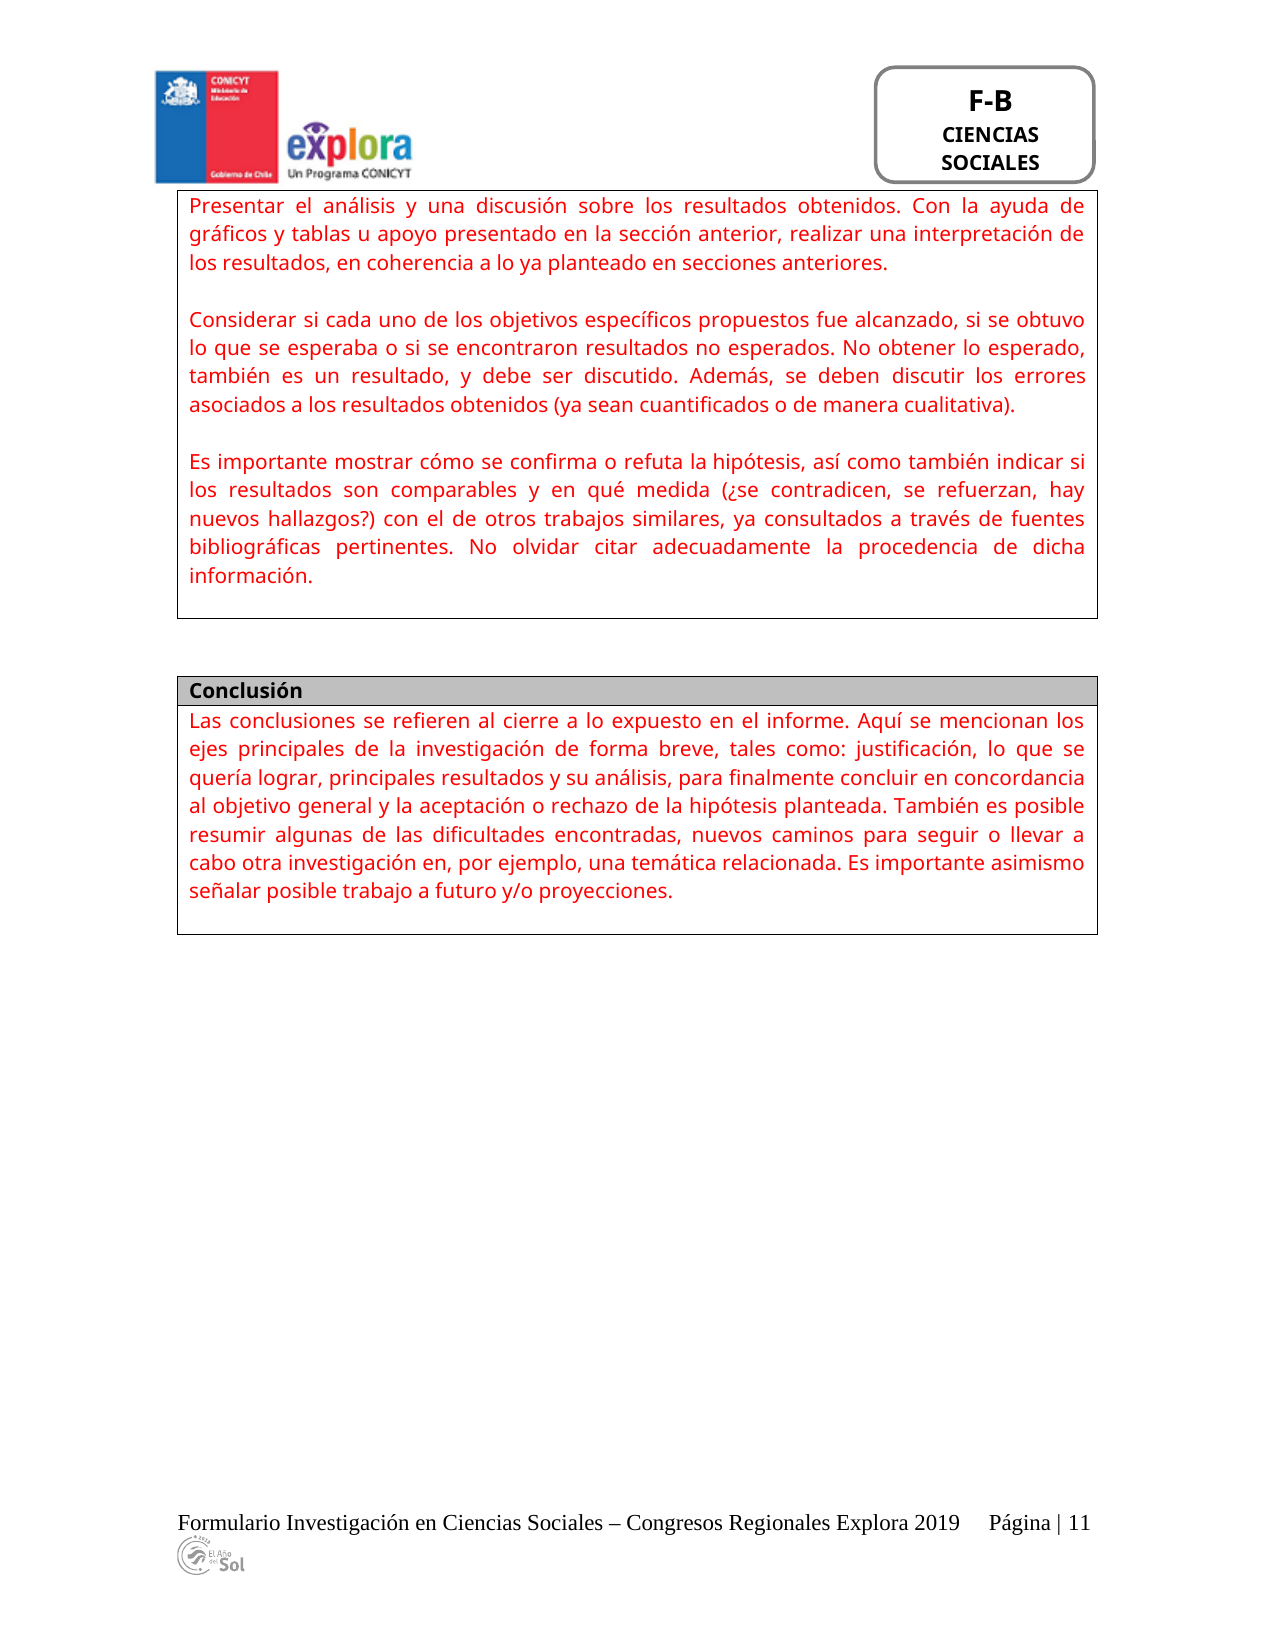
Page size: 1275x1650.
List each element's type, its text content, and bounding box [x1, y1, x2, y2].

table_cell Las conclusiones se refieren al cierre a lo expuesto en el informe. Aquí se mencionan los ejes principales de la investigación de forma breve, tales como: justificación, lo que se quería lograr, principales resultados y su análisis, para finalmente concluir en concordancia al objetivo general y la aceptación o rechazo de la hipótesis planteada. También es posible resumir algunas de las dificultades encontradas, nuevos caminos para seguir o llevar a cabo otra investigación en, por ejemplo, una temática relacionada. Es importante asimismo señalar posible trabajo a futuro y/o proyecciones. [178, 706, 1097, 933]
picture [147, 68, 419, 190]
table_cell Presentar el análisis y una discusión sobre los resultados obtenidos. Con la ayuda de gráficos y tablas u apoyo presentado en la sección anterior, realizar una interpretación de los resultados, en coherencia a lo ya planteado en secciones anteriores. Considerar si cada uno de los objetivos específicos propuestos fue alcanzado, si se obtuvo lo que se esperaba o si se encontraron resultados no esperados. No obtener lo esperado, también es un resultado, y debe ser discutido. Además, se deben discutir los errores asociados a los resultados obtenidos (ya sean cuantificados o de manera cualitativa). Es importante mostrar cómo se confirma o refuta la hipótesis, así como también indicar si los resultados son comparables y en qué medida (¿se contradicen, se refuerzan, hay nuevos hallazgos?) con el de otros trabajos similares, ya consultados a través de fuentes bibliográficas pertinentes. No olvidar citar adecuadamente la procedencia de dicha información. [178, 191, 1097, 618]
table_header Conclusión [178, 677, 1097, 705]
